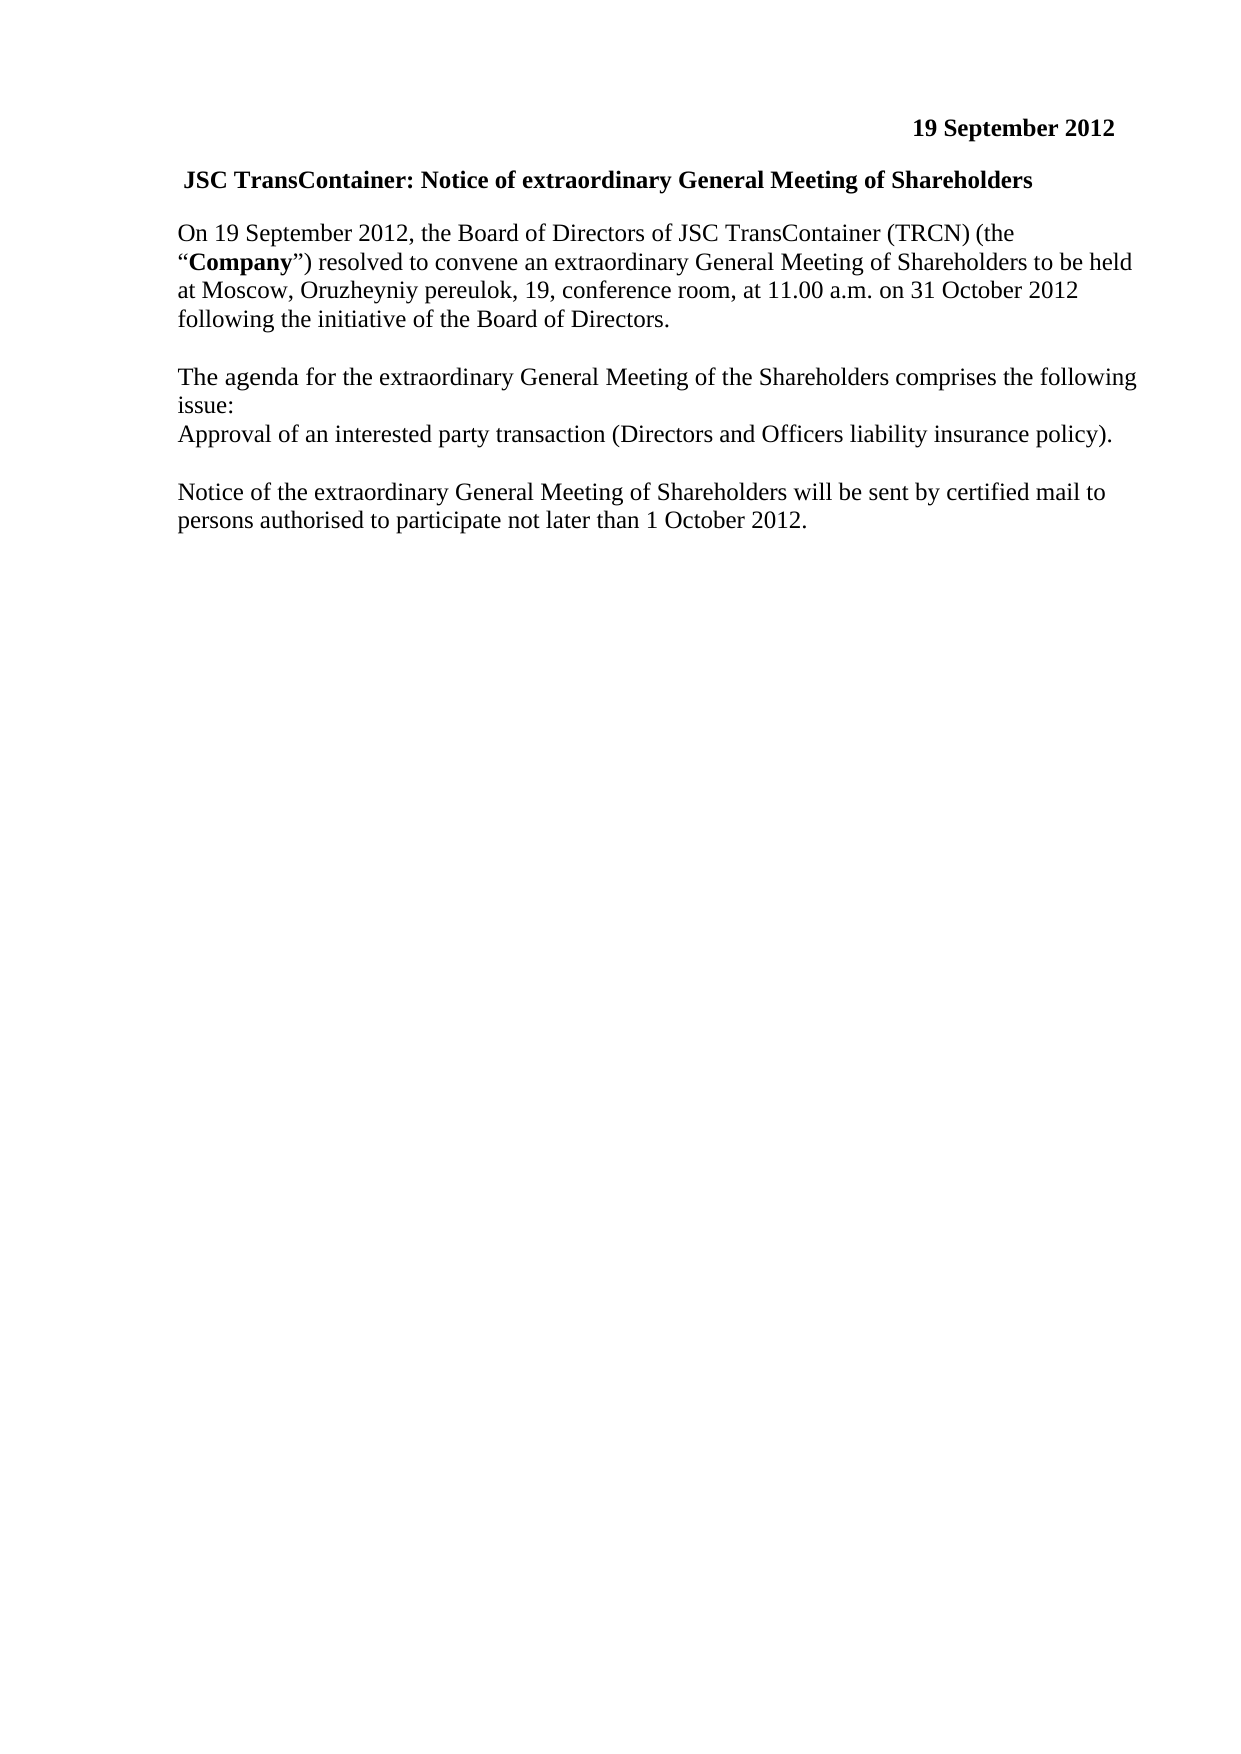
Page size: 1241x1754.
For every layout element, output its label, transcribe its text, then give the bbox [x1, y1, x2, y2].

text Approval of an interested party transaction (Directors and Officers liability insurance policy). [177, 419, 1152, 448]
text The agenda for the extraordinary General Meeting of the Shareholders comprises the following issue: [177, 362, 1152, 419]
text 19 September 2012 [177, 119, 1115, 141]
text On 19 September 2012, the Board of Directors of JSC TransContainer (TRCN) (the “Company”) resolved to convene an extraordinary General Meeting of Shareholders to be held at Moscow, Oruzheyniy pereulok, 19, conference room, at 11.00 a.m. on 31 October 2012 following the initiative of the Board of Directors. [177, 218, 1152, 333]
text JSC TransContainer: Notice of extraordinary General Meeting of Shareholders [183, 165, 1146, 194]
text Notice of the extraordinary General Meeting of Shareholders will be sent by certified mail to persons authorised to participate not later than 1 October 2012. [177, 477, 1152, 534]
